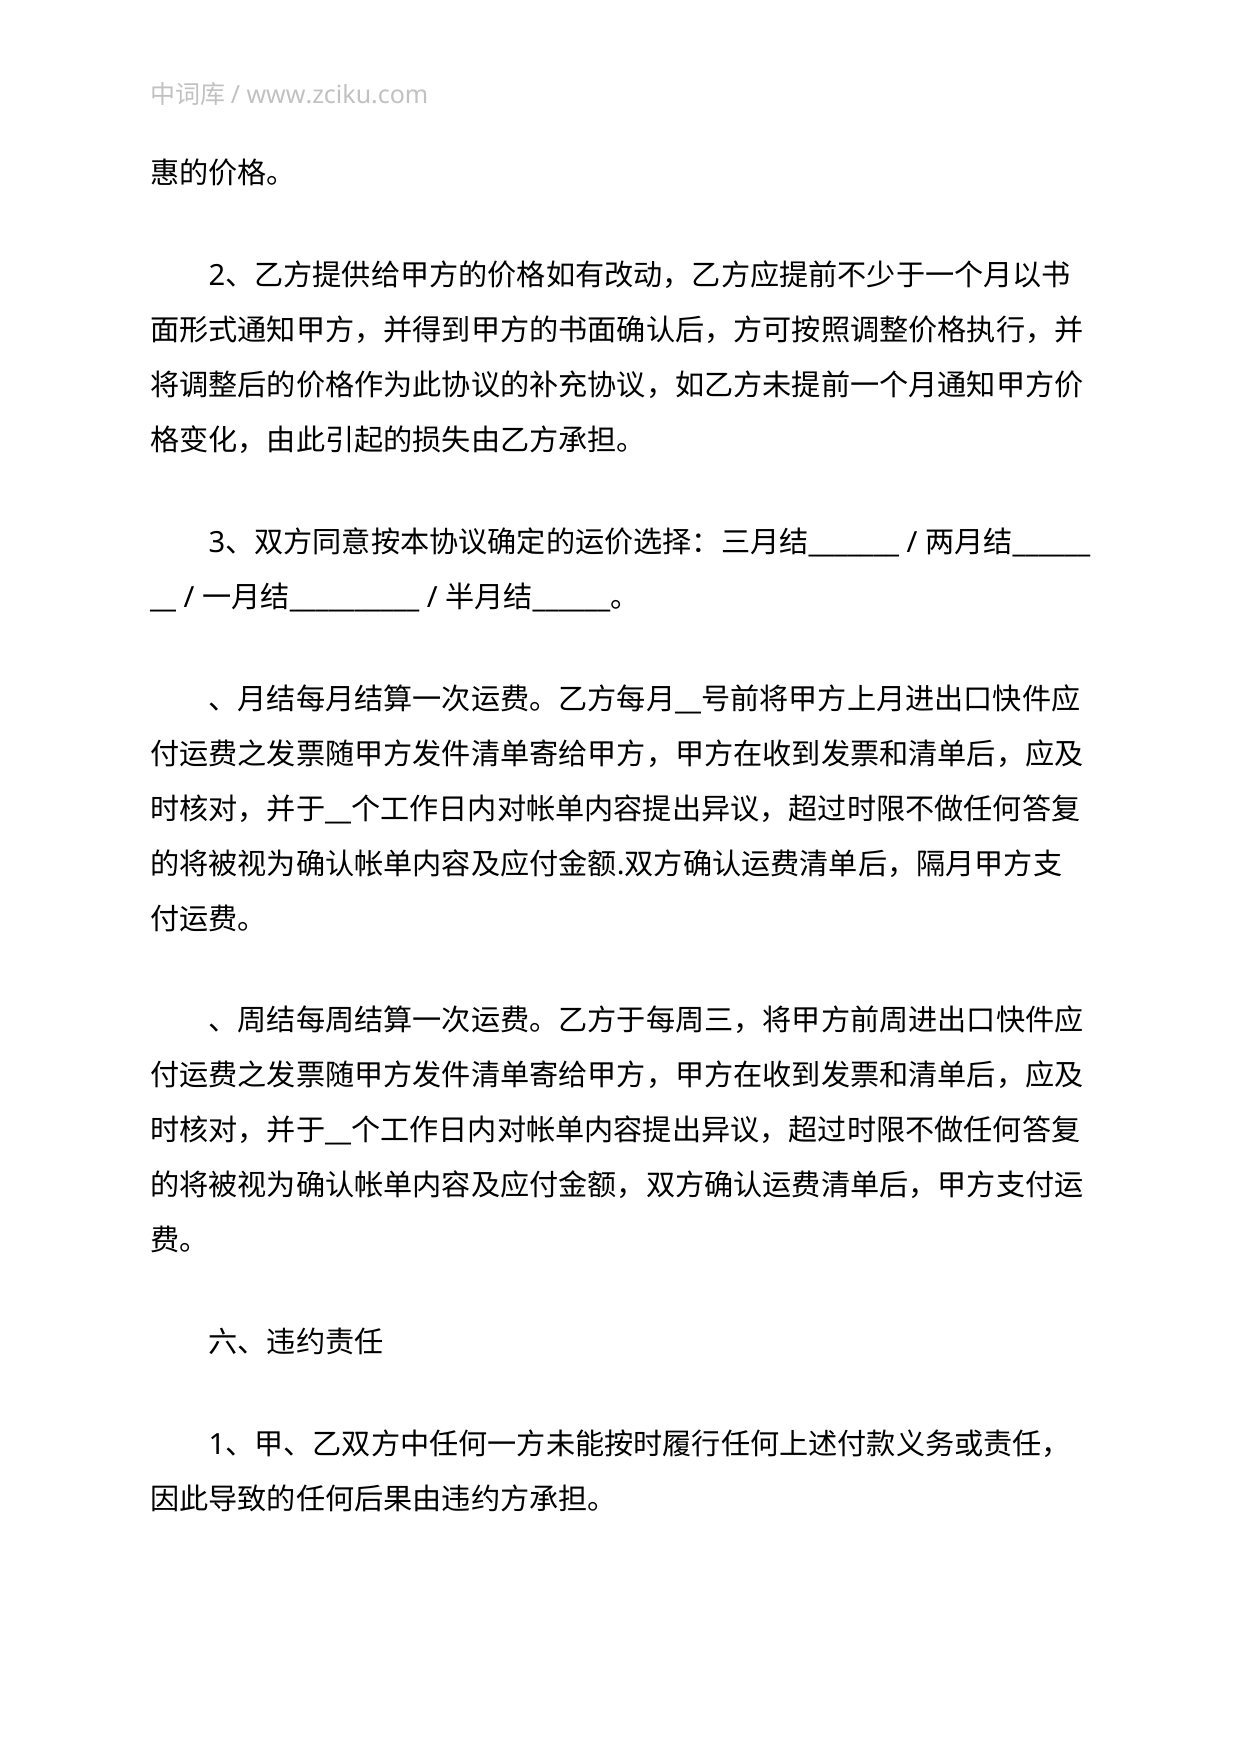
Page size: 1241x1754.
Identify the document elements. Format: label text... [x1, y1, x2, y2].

text 、月结每月结算一次运费。乙方每月__号前将甲方上月进出口快件应付运费之发票随甲方发件清单寄给甲方，甲方在收到发票和清单后，应及时核对，并于__个工作日内对帐单内容提出异议，超过时限不做任何答复的将被视为确认帐单内容及应付金额.双方确认运费清单后，隔月甲方支付运费。 [150, 675, 1090, 937]
text 六、违约责任 [150, 1318, 1090, 1361]
text 、周结每周结算一次运费。乙方于每周三，将甲方前周进出口快件应付运费之发票随甲方发件清单寄给甲方，甲方在收到发票和清单后，应及时核对，并于__个工作日内对帐单内容提出异议，超过时限不做任何答复的将被视为确认帐单内容及应付金额，双方确认运费清单后，甲方支付运费。 [150, 997, 1090, 1259]
text 3、双方同意按本协议确定的运价选择：三月结_______ / 两月结________ / 一月结__________ / 半月结______。 [150, 518, 1090, 616]
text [150, 150, 1090, 192]
text 1、甲、乙双方中任何一方未能按时履行任何上述付款义务或责任，因此导致的任何后果由违约方承担。 [150, 1420, 1090, 1517]
text 2、乙方提供给甲方的价格如有改动，乙方应提前不少于一个月以书面形式通知甲方，并得到甲方的书面确认后，方可按照调整价格执行，并将调整后的价格作为此协议的补充协议，如乙方未提前一个月通知甲方价格变化，由此引起的损失由乙方承担。 [150, 252, 1090, 459]
